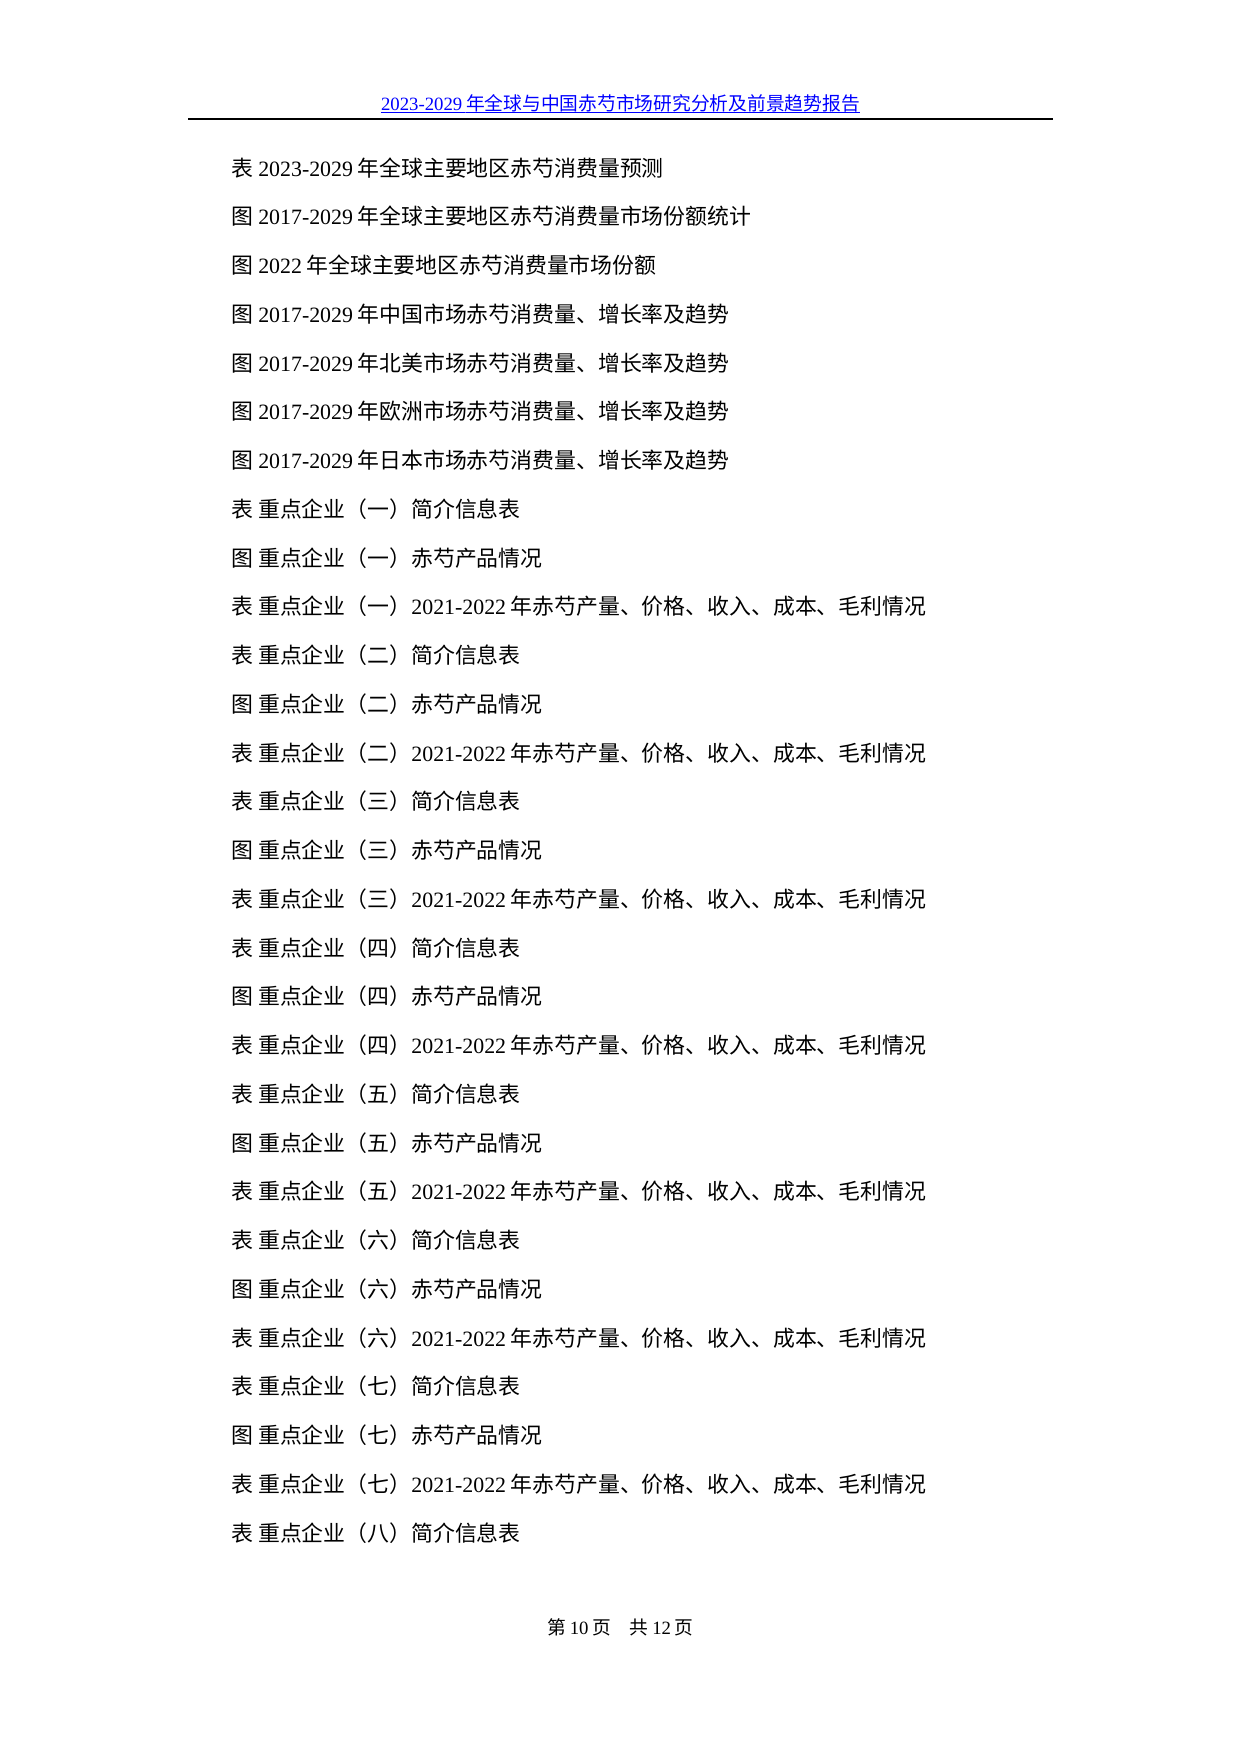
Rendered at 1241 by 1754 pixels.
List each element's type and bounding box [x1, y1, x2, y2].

text [187, 150, 1053, 1548]
